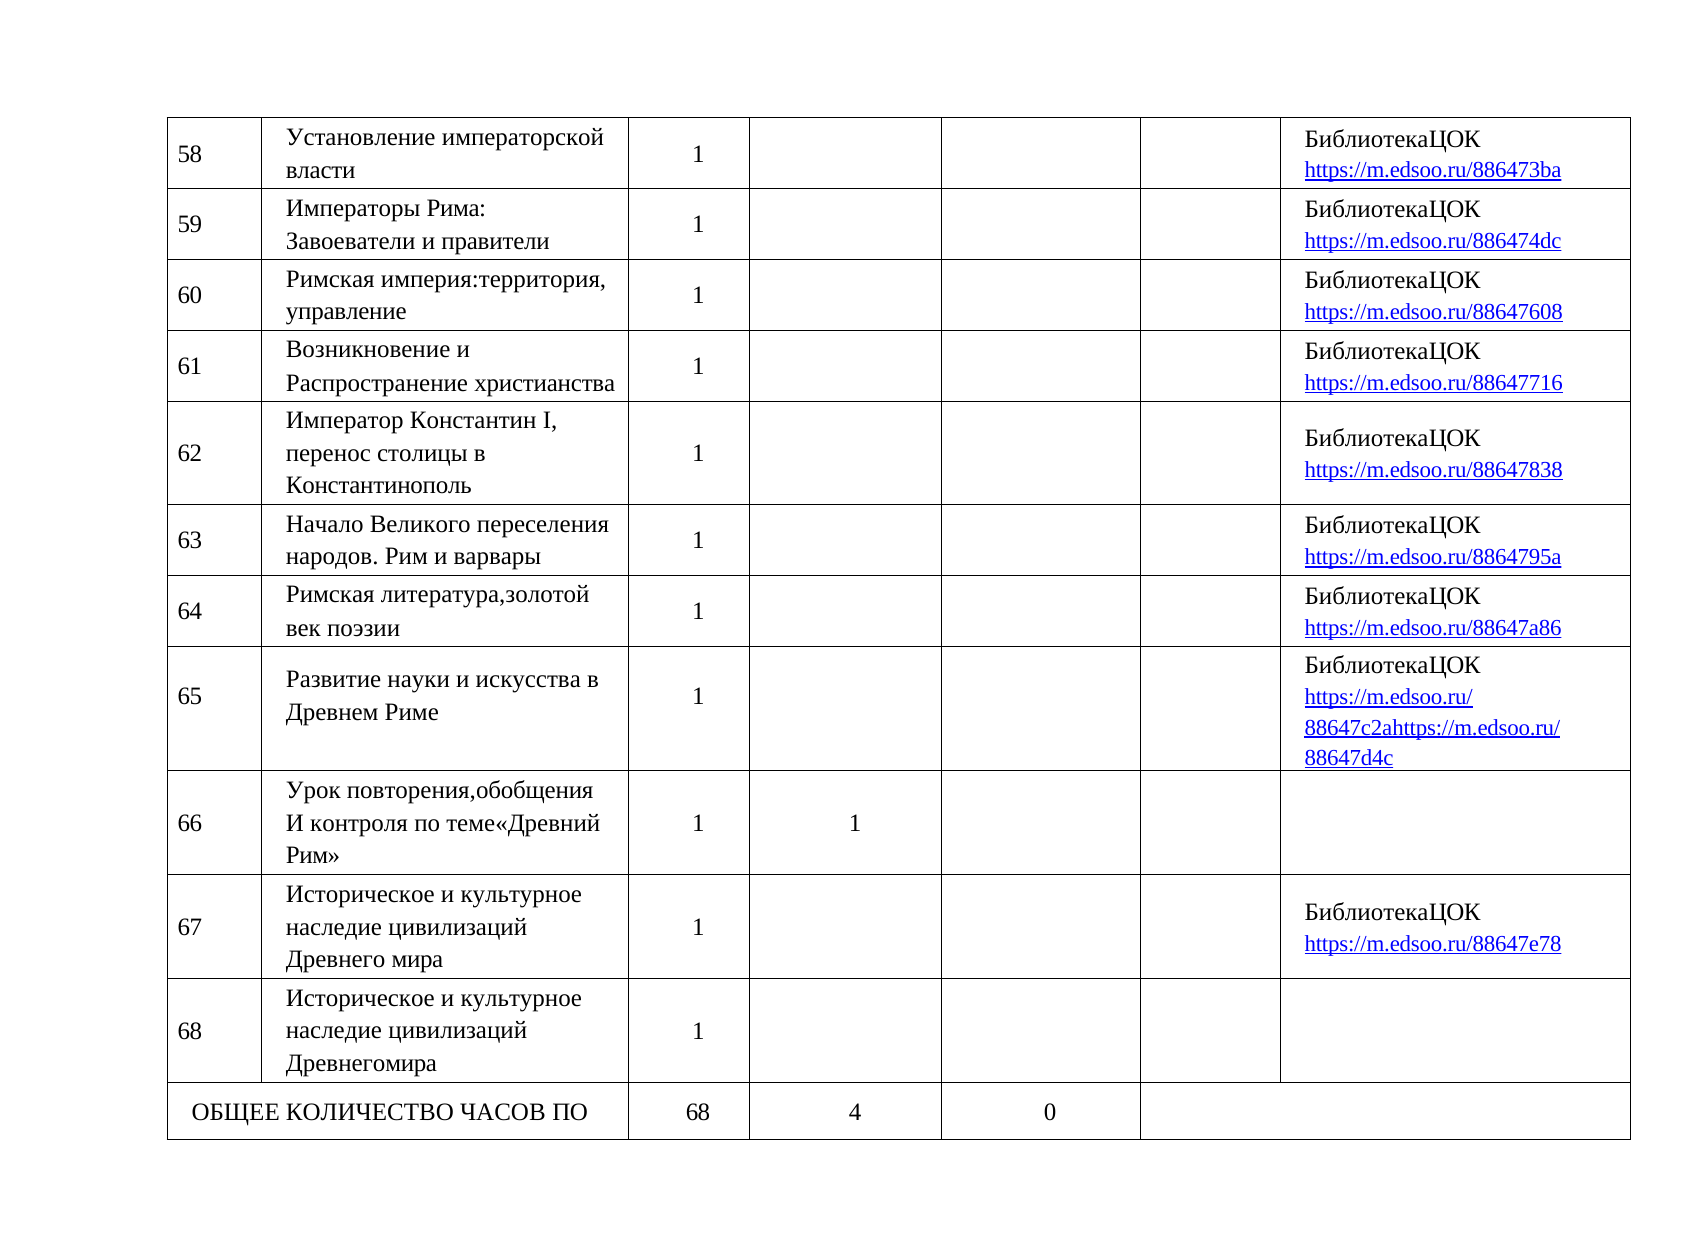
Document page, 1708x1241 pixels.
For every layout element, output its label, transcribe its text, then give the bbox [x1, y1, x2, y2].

table_cell [1141, 505, 1280, 575]
table_cell [750, 402, 941, 504]
table_cell 60 [168, 260, 261, 329]
table_cell [750, 647, 941, 770]
table_cell 64 [168, 576, 261, 646]
table_cell 1 [629, 576, 749, 646]
table_header 1 [629, 118, 749, 188]
table_cell [1141, 771, 1280, 874]
table_cell 61 [168, 331, 261, 401]
table_cell Начало Великого переселения народов. Рим и варвары [262, 505, 628, 575]
table_cell [942, 576, 1140, 646]
table_header 58 [168, 118, 261, 188]
table_cell [942, 647, 1140, 770]
table_header [1141, 118, 1280, 188]
table_cell 67 [168, 875, 261, 978]
table_cell Развитие науки и искусства в Древнем Риме [262, 647, 628, 770]
table_cell [942, 189, 1140, 259]
table_cell [750, 979, 941, 1082]
table_cell [942, 505, 1140, 575]
table_cell 1 [629, 189, 749, 259]
table_cell 1 [629, 875, 749, 978]
table_cell 65 [168, 647, 261, 770]
table_cell БиблиотекаЦОК https://m.edsoo.ru/886474dc [1281, 189, 1630, 259]
table_cell БиблиотекаЦОК https://m.edsoo.ru/88647608 [1281, 260, 1630, 329]
table_cell Римская литература,золотой век поэзии [262, 576, 628, 646]
table_cell [1141, 1083, 1630, 1139]
table_cell 63 [168, 505, 261, 575]
table_cell [942, 260, 1140, 329]
table_cell [1141, 189, 1280, 259]
table_cell 1 [629, 260, 749, 329]
table_cell БиблиотекаЦОК https://m.edsoo.ru/88647c2ahttps://m.edsoo.ru/88647d4c [1281, 647, 1630, 770]
table_cell [1281, 979, 1630, 1082]
table_cell [1141, 979, 1280, 1082]
table_header [942, 118, 1140, 188]
table_cell 1 [629, 402, 749, 504]
table_cell 66 [168, 771, 261, 874]
table_cell БиблиотекаЦОК https://m.edsoo.ru/88647716 [1281, 331, 1630, 401]
table_cell [1141, 260, 1280, 329]
table_cell БиблиотекаЦОК https://m.edsoo.ru/88647e78 [1281, 875, 1630, 978]
table_cell БиблиотекаЦОК https://m.edsoo.ru/88647838 [1281, 402, 1630, 504]
table_cell [750, 331, 941, 401]
table_cell Возникновение и Распространение христианства [262, 331, 628, 401]
table_cell Урок повторения,обобщения И контроля по теме«Древний Рим» [262, 771, 628, 874]
table_cell [750, 260, 941, 329]
table_cell [942, 875, 1140, 978]
table_header Установление императорской власти [262, 118, 628, 188]
table_cell 1 [629, 979, 749, 1082]
table_cell 68 [629, 1083, 749, 1139]
table_cell 0 [942, 1083, 1140, 1139]
table_cell ОБЩЕЕ КОЛИЧЕСТВО ЧАСОВ ПО [168, 1083, 628, 1139]
table_cell [942, 979, 1140, 1082]
table_cell [1141, 331, 1280, 401]
table_cell [1141, 576, 1280, 646]
table_cell [942, 331, 1140, 401]
table_cell [750, 576, 941, 646]
table_cell [750, 875, 941, 978]
table_cell Римская империя:территория, управление [262, 260, 628, 329]
table_cell 1 [629, 331, 749, 401]
table_cell [1141, 402, 1280, 504]
table_cell 4 [750, 1083, 941, 1139]
table_cell Императоры Рима: Завоеватели и правители [262, 189, 628, 259]
table_cell 1 [750, 771, 941, 874]
table_cell [750, 189, 941, 259]
table_cell 1 [629, 647, 749, 770]
table_cell [942, 771, 1140, 874]
table_header БиблиотекаЦОК https://m.edsoo.ru/886473ba [1281, 118, 1630, 188]
table_cell Император Константин I, перенос столицы в Константинополь [262, 402, 628, 504]
table_cell Историческое и культурное наследие цивилизаций Древнегомира [262, 979, 628, 1082]
table_cell [1281, 771, 1630, 874]
table_cell БиблиотекаЦОК https://m.edsoo.ru/8864795a [1281, 505, 1630, 575]
table_cell 68 [168, 979, 261, 1082]
table_cell 59 [168, 189, 261, 259]
table_cell [1141, 875, 1280, 978]
table_header [750, 118, 941, 188]
table_cell Историческое и культурное наследие цивилизаций Древнего мира [262, 875, 628, 978]
table_cell 1 [629, 505, 749, 575]
table_cell 1 [629, 771, 749, 874]
table_cell [750, 505, 941, 575]
table_cell БиблиотекаЦОК https://m.edsoo.ru/88647a86 [1281, 576, 1630, 646]
table_cell 62 [168, 402, 261, 504]
table_cell [942, 402, 1140, 504]
table_cell [1141, 647, 1280, 770]
